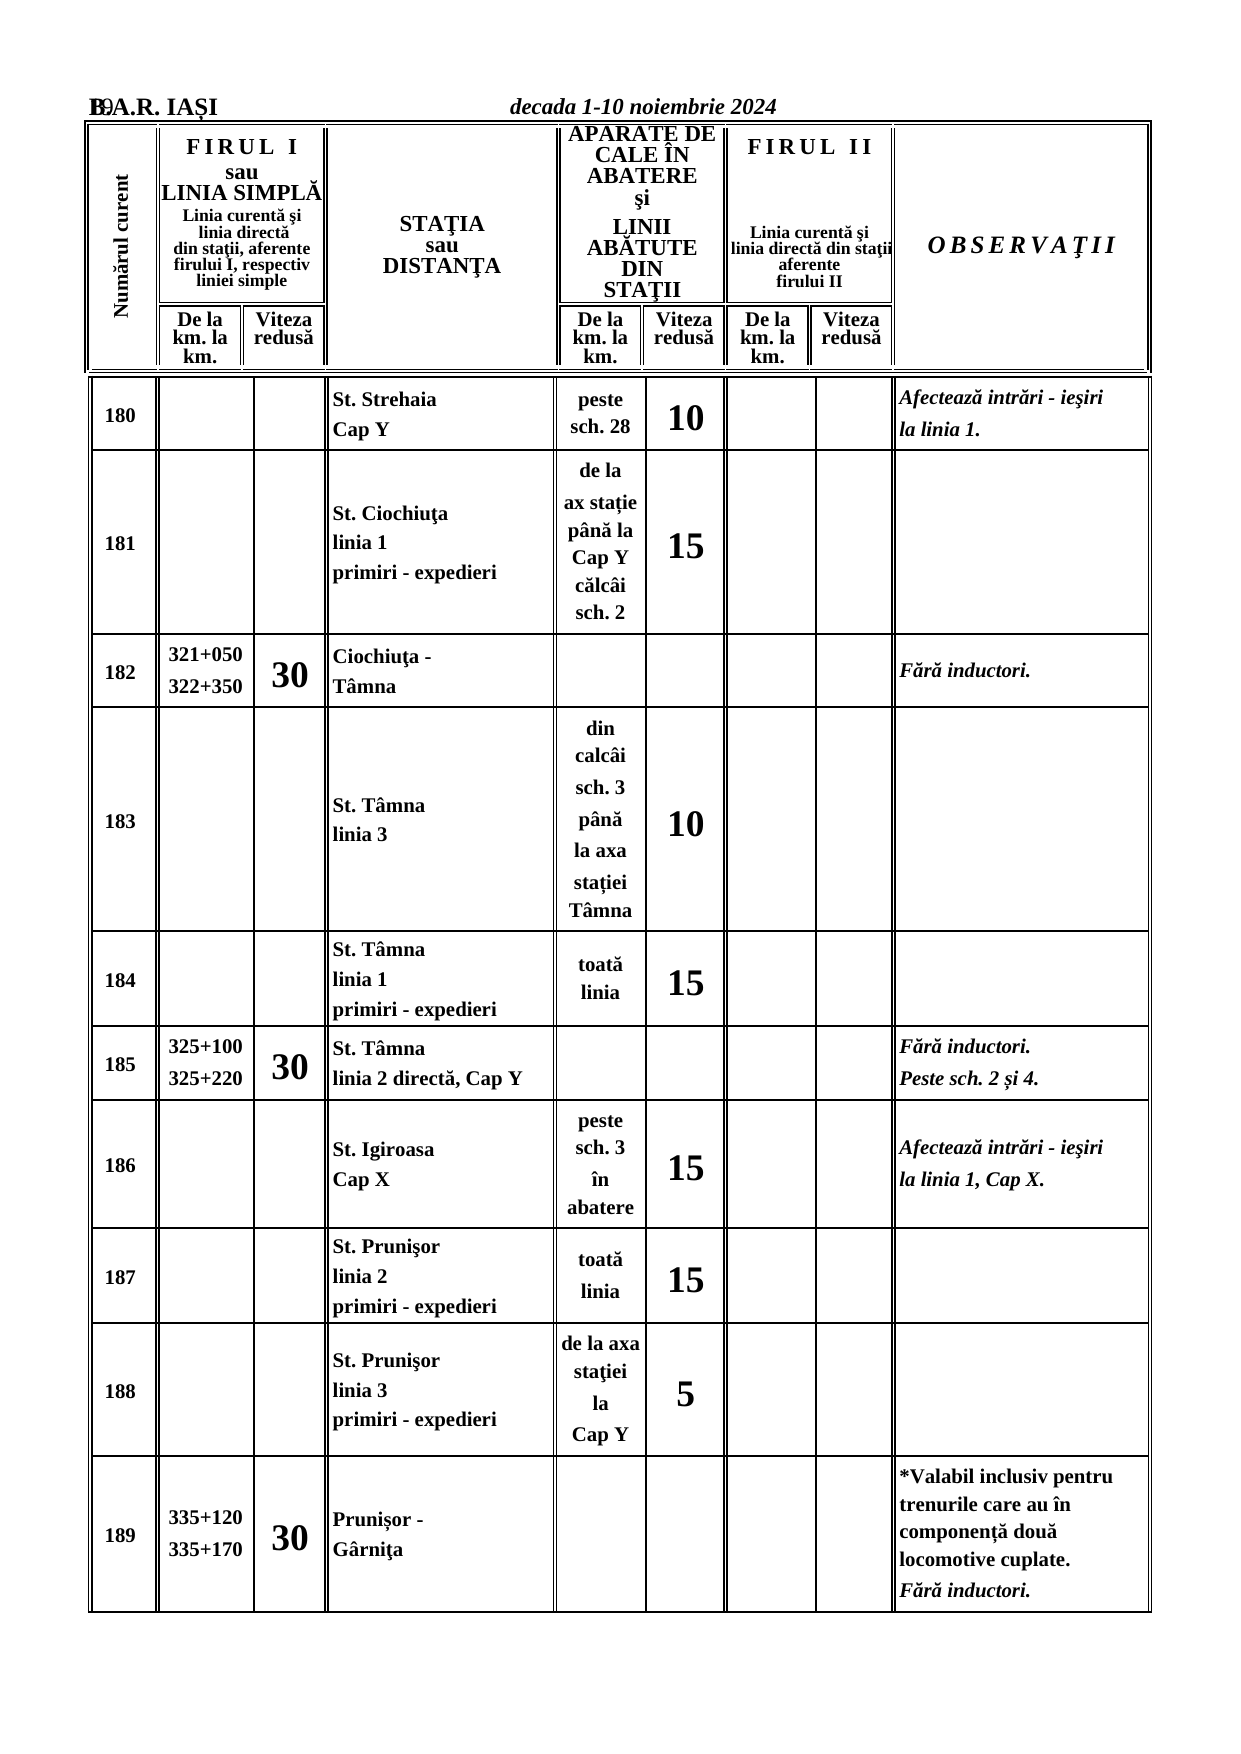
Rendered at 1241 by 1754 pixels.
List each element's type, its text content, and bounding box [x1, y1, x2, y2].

table_cell Ciochiuţa - Tâmna [329, 635, 553, 706]
table_cell [255, 1101, 324, 1227]
table_cell [160, 708, 253, 930]
table_cell [93, 1457, 155, 1611]
table_cell [817, 932, 891, 1025]
table_cell 321+050 322+350 [160, 635, 253, 706]
table_cell [255, 932, 324, 1025]
table_cell [255, 1324, 324, 1455]
table_cell 335+120 335+170 [160, 1457, 253, 1611]
table_cell [728, 1229, 815, 1322]
table_cell [160, 451, 253, 633]
table_cell [728, 1101, 815, 1227]
table_cell [728, 451, 815, 633]
table_cell [93, 932, 155, 1025]
table_cell 30 [255, 1027, 324, 1098]
table_cell [896, 932, 1148, 1025]
table_cell [817, 708, 891, 930]
table_cell 15 [647, 1229, 723, 1322]
table_cell [728, 378, 815, 449]
table_cell 10 [647, 708, 723, 930]
table_cell [255, 1229, 324, 1322]
table_cell [728, 1324, 815, 1455]
table_cell 15 [647, 932, 723, 1025]
table_cell [817, 451, 891, 633]
table_cell [896, 1229, 1148, 1322]
table_cell St. Prunişor linia 2 primiri - expedieri [329, 1229, 553, 1322]
table_cell din calcâi sch. 3 până la axa stației Tâmna [557, 708, 645, 930]
table_cell St. Igiroasa Cap X [329, 1101, 553, 1227]
table_cell toată linia [557, 932, 645, 1025]
table_cell [896, 451, 1148, 633]
table_cell St. Strehaia Cap Y [329, 378, 553, 449]
table_cell St. Tâmna linia 3 [329, 708, 553, 930]
table_cell [557, 1027, 645, 1098]
table_cell [93, 708, 155, 930]
table_cell [160, 378, 253, 449]
table_cell St. Tâmna linia 1 primiri - expedieri [329, 932, 553, 1025]
table_cell [817, 378, 891, 449]
table_cell peste sch. 28 [557, 378, 645, 449]
table_cell [93, 1324, 155, 1455]
table_cell [817, 1229, 891, 1322]
table_cell 30 [255, 635, 324, 706]
table_cell [896, 708, 1148, 930]
table_cell Afectează intrări - ieşiri la linia 1, Cap X. [896, 1101, 1148, 1227]
table_cell St. Ciochiuţa linia 1 primiri - expedieri [329, 451, 553, 633]
table_cell [817, 1324, 891, 1455]
table_cell [160, 1324, 253, 1455]
table_cell [728, 932, 815, 1025]
table_cell [557, 1457, 645, 1611]
table_cell [160, 1101, 253, 1227]
table_cell [817, 1101, 891, 1227]
table_cell Afectează intrări - ieşiri la linia 1. [896, 378, 1148, 449]
table_cell 30 [255, 1457, 324, 1611]
table_cell St. Prunişor linia 3 primiri - expedieri [329, 1324, 553, 1455]
table_cell [255, 378, 324, 449]
table_cell [647, 1457, 723, 1611]
table_cell [647, 1027, 723, 1098]
table_cell [255, 451, 324, 633]
table_cell 10 [647, 378, 723, 449]
table_cell [647, 635, 723, 706]
table_cell Fără inductori. [896, 635, 1148, 706]
table_cell [160, 1229, 253, 1322]
table_cell de la axa staţiei la Cap Y [557, 1324, 645, 1455]
table_cell 325+100 325+220 [160, 1027, 253, 1098]
table_cell [93, 1027, 155, 1098]
table_cell [817, 635, 891, 706]
table_cell toată linia [557, 1229, 645, 1322]
table_cell Prunișor - Gârniţa [329, 1457, 553, 1611]
table_cell [255, 708, 324, 930]
table_cell [817, 1027, 891, 1098]
table_cell [93, 378, 155, 449]
table_cell [817, 1457, 891, 1611]
table_cell [93, 635, 155, 706]
table_cell [93, 1229, 155, 1322]
table_cell St. Tâmna linia 2 directă, Cap Y [329, 1027, 553, 1098]
table_cell [728, 1457, 815, 1611]
table_cell peste sch. 3 în abatere [557, 1101, 645, 1227]
table_cell 5 [647, 1324, 723, 1455]
table_cell 15 [647, 451, 723, 633]
table_cell *Valabil inclusiv pentru trenurile care au în componență două locomotive cuplate. Fără inductori. [896, 1457, 1148, 1611]
table_cell [896, 1324, 1148, 1455]
table_cell [93, 1101, 155, 1227]
table_cell [728, 708, 815, 930]
table_cell Fără inductori. Peste sch. 2 și 4. [896, 1027, 1148, 1098]
table_cell [160, 932, 253, 1025]
table_cell [728, 1027, 815, 1098]
table_cell 15 [647, 1101, 723, 1227]
table_cell de la ax stație până la Cap Y călcâi sch. 2 [557, 451, 645, 633]
table_cell [93, 451, 155, 633]
table_cell [728, 635, 815, 706]
table_cell [557, 635, 645, 706]
